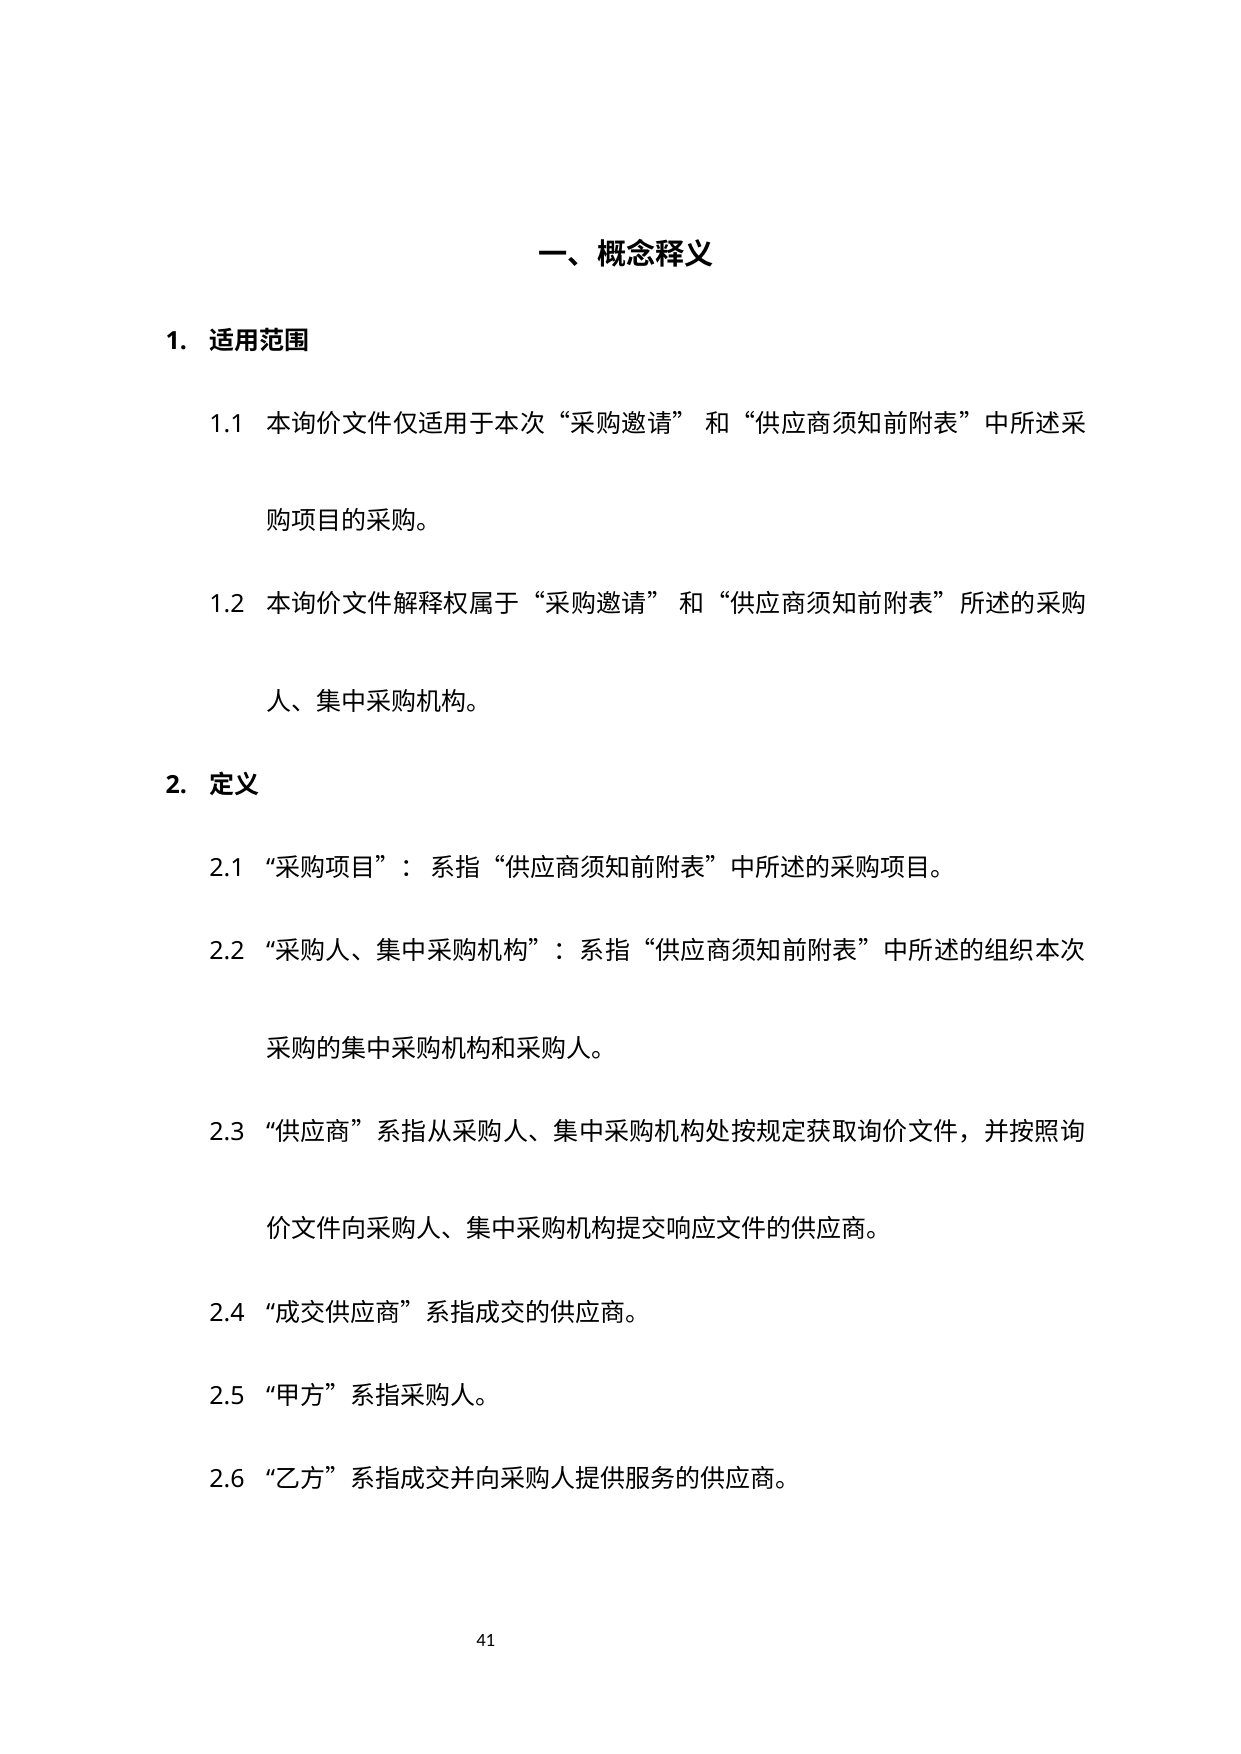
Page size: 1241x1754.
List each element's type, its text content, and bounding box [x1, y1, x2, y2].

list “乙方”系指成交并向采购人提供服务的供应商。 [209, 1444, 1087, 1509]
list “采购人、集中采购机构”：系指“供应商须知前附表”中所述的组织本次采购的集中采购机构和采购人。 [209, 916, 1087, 1079]
list 适用范围 [165, 306, 1087, 371]
text 一、概念释义 [165, 219, 1087, 284]
list “采购项目”： 系指“供应商须知前附表”中所述的采购项目。 [209, 833, 1087, 898]
list 本询价文件解释权属于“采购邀请” 和“供应商须知前附表”所述的采购人、集中采购机构。 [209, 569, 1087, 732]
list “供应商”系指从采购人、集中采购机构处按规定获取询价文件，并按照询价文件向采购人、集中采购机构提交响应文件的供应商。 [209, 1097, 1087, 1259]
list “甲方”系指采购人。 [209, 1361, 1087, 1426]
list “成交供应商”系指成交的供应商。 [209, 1278, 1087, 1343]
list 本询价文件仅适用于本次“采购邀请” 和“供应商须知前附表”中所述采购项目的采购。 [209, 389, 1087, 551]
list 定义 [165, 750, 1087, 815]
